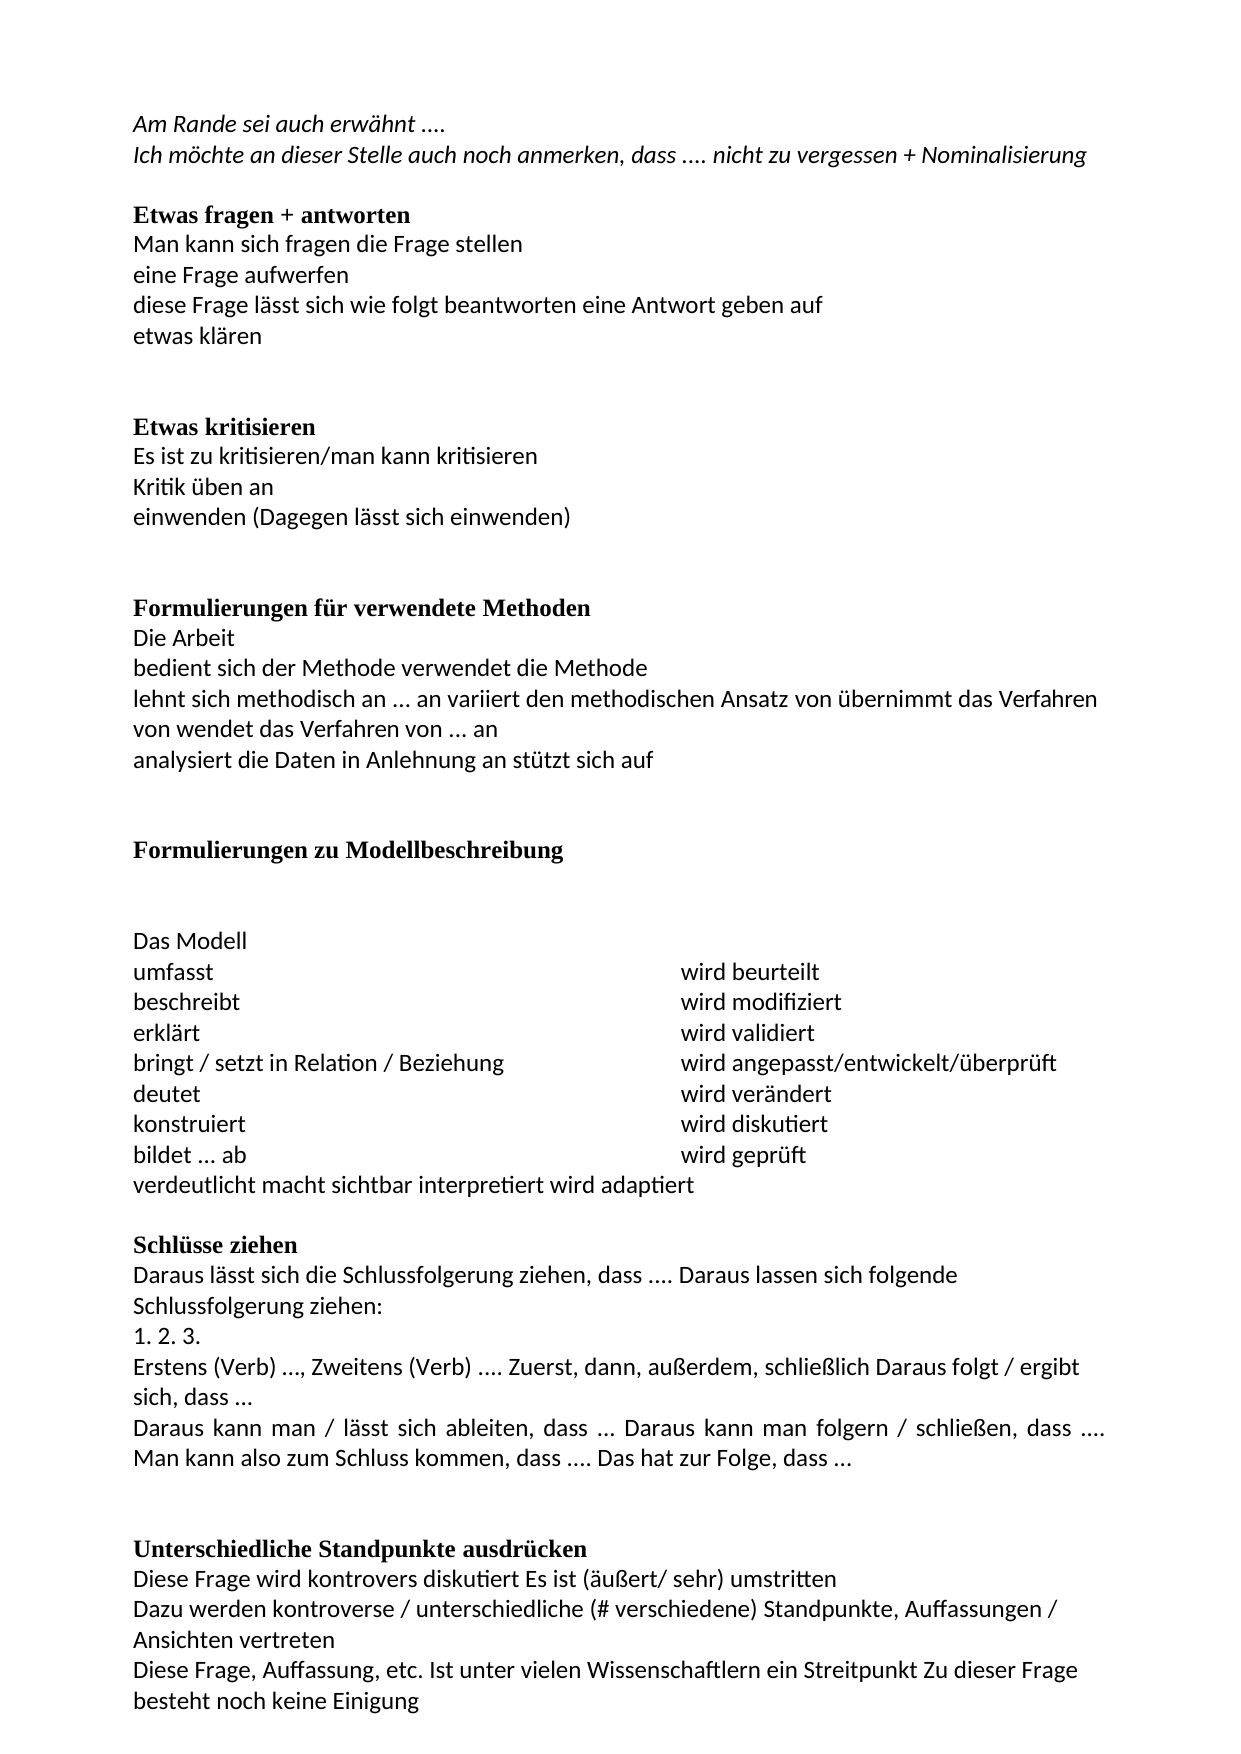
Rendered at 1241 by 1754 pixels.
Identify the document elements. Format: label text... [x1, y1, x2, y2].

text Daraus lässt sich die Schlussfolgerung ziehen, dass .... Daraus lassen sich folgende Schlussfolgerung ziehen: [133, 1259, 1107, 1320]
text eine Frage aufwerfen [133, 259, 1107, 290]
text Dazu werden kontroverse / unterschiedliche (# verschiedene) Standpunkte, Auffassungen / Ansichten vertreten [133, 1593, 1107, 1654]
text verdeutlicht macht sichtbar interpretiert wird adaptiert [133, 1169, 1107, 1200]
text analysiert die Daten in Anlehnung an stützt sich auf [133, 744, 1107, 774]
text 1. 2. 3. [133, 1320, 1107, 1351]
subtitle Unterschiedliche Standpunkte ausdrücken [133, 1534, 1107, 1563]
text Diese Frage, Auffassung, etc. Ist unter vielen Wissenschaftlern ein Streitpunkt Zu dieser Frage besteht noch keine Einigung [133, 1654, 1107, 1715]
text Das Modell [133, 925, 1107, 956]
text bringt / setzt in Relation / Beziehung wird angepasst/entwickelt/überprüft [133, 1047, 1107, 1078]
subtitle Etwas kritisieren [133, 412, 1107, 441]
text Die Arbeit [133, 622, 1107, 652]
text Es ist zu kritisieren/man kann kritisieren [133, 441, 1107, 471]
text beschreibt wird modifiziert [133, 986, 1107, 1017]
text Erstens (Verb) …, Zweitens (Verb) .... Zuerst, dann, außerdem, schließlich Daraus folgt / ergibt sich, dass ... [133, 1351, 1107, 1412]
text Daraus kann man / lässt sich ableiten, dass ... Daraus kann man folgern / schließen, dass .... Man kann also zum Schluss kommen, dass .... Das hat zur Folge, dass ... [133, 1412, 1107, 1473]
text bildet ... ab wird geprüft [133, 1139, 1107, 1169]
text umfasst wird beurteilt [133, 956, 1107, 986]
text konstruiert wird diskutiert [133, 1108, 1107, 1139]
text bedient sich der Methode verwendet die Methode [133, 652, 1107, 683]
text einwenden (Dagegen lässt sich einwenden) [133, 502, 1107, 532]
text etwas klären [133, 320, 1107, 351]
subtitle Etwas fragen + antworten [133, 200, 1107, 229]
text Am Rande sei auch erwähnt .... [133, 108, 1107, 139]
text erklärt wird validiert [133, 1017, 1107, 1047]
text lehnt sich methodisch an ... an variiert den methodischen Ansatz von übernimmt das Verfahren von wendet das Verfahren von ... an [133, 683, 1107, 744]
subtitle Formulierungen zu Modellbeschreibung [133, 836, 1107, 864]
text Diese Frage wird kontrovers diskutiert Es ist (äußert/ sehr) umstritten [133, 1563, 1107, 1593]
text Man kann sich fragen die Frage stellen [133, 229, 1107, 259]
text Ich möchte an dieser Stelle auch noch anmerken, dass .... nicht zu vergessen + Nominalisierung [133, 139, 1107, 169]
text deutet wird verändert [133, 1078, 1107, 1108]
subtitle Formulierungen für verwendete Methoden [133, 593, 1107, 622]
text diese Frage lässt sich wie folgt beantworten eine Antwort geben auf [133, 290, 1107, 320]
subtitle Schlüsse ziehen [133, 1231, 1107, 1259]
text Kritik üben an [133, 471, 1107, 502]
